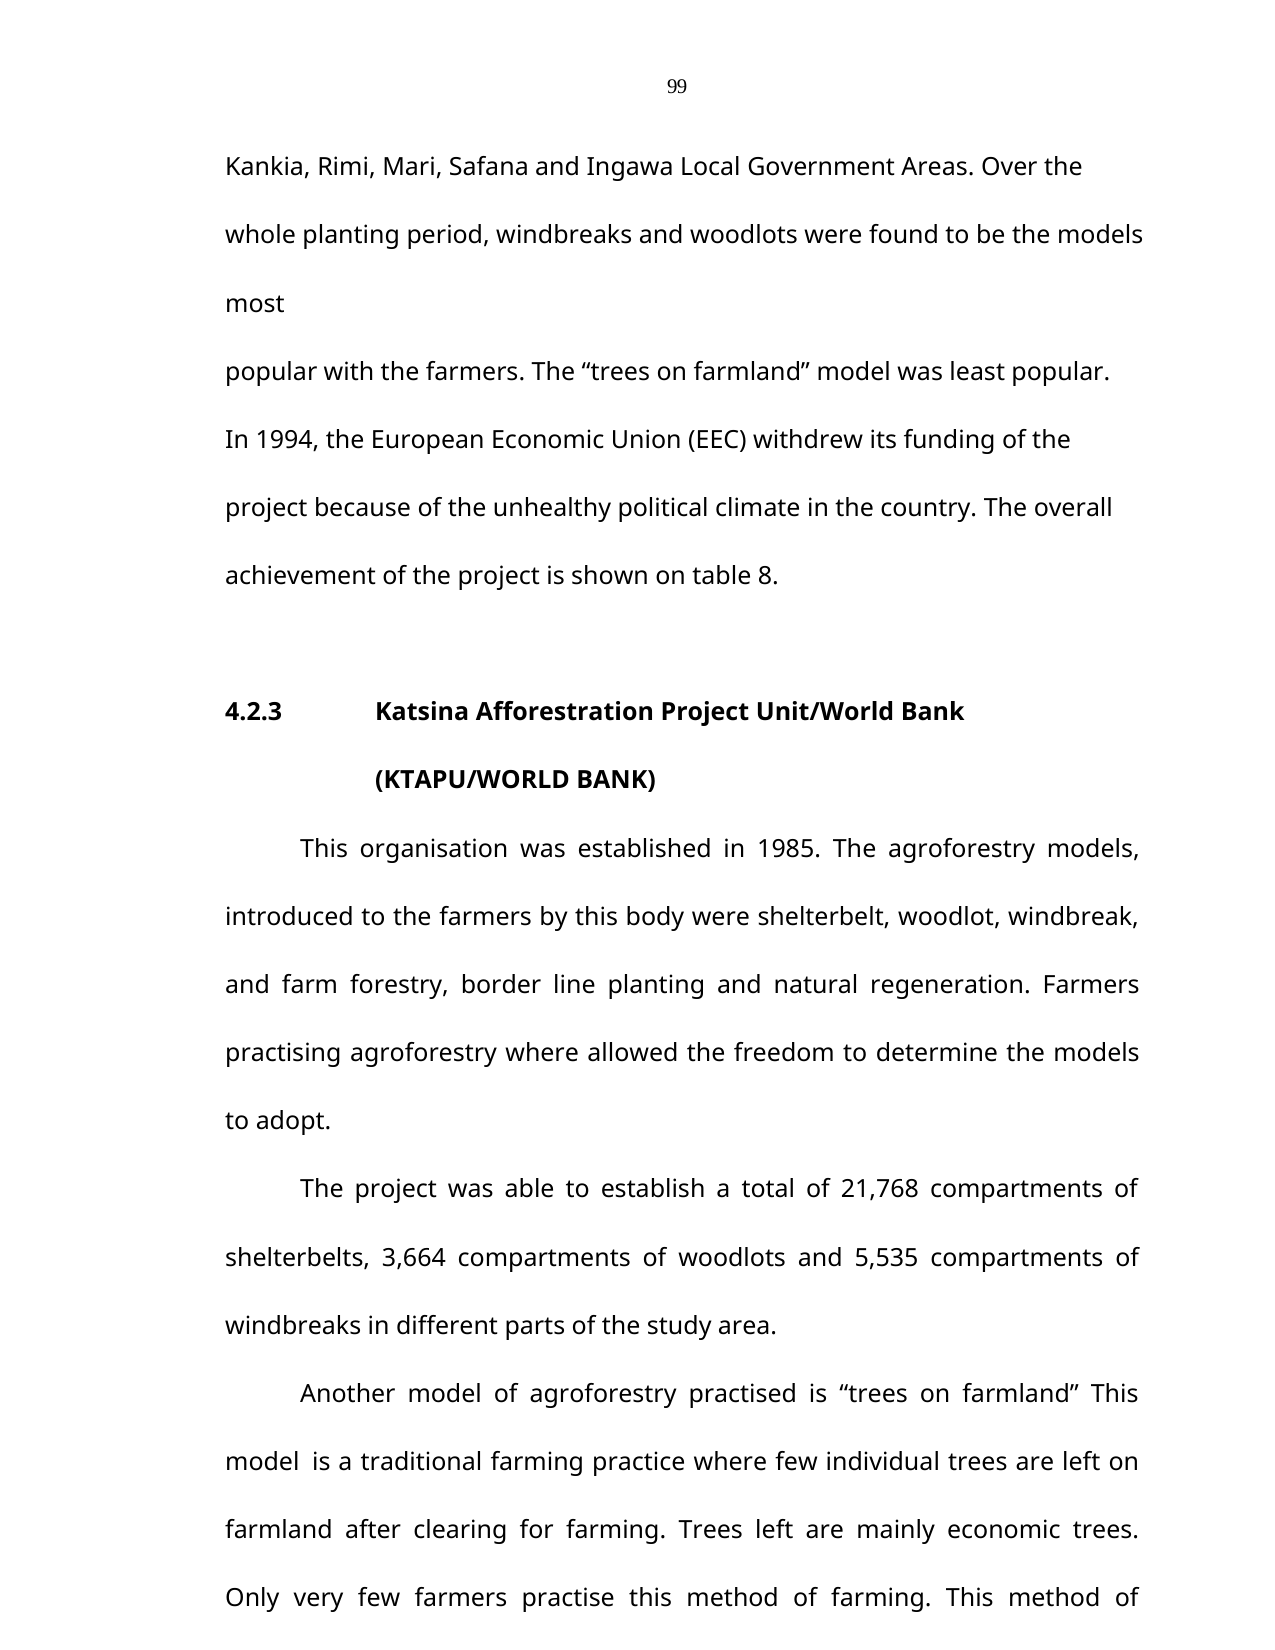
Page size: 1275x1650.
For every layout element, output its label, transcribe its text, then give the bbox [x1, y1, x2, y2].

text The project was able to establish a total of 21,768 compartments of shelterbelts, 3,664 compartments of woodlots and 5,535 compartments of windbreaks in different parts of the study area. [225, 1171, 1139, 1341]
text Kankia, Rimi, Mari, Safana and Ingawa Local Government Areas. Over the whole planting period, windbreaks and woodlots were found to be the models most [225, 149, 1152, 319]
text This organisation was established in 1985. The agroforestry models, introduced to the farmers by this body were shelterbelt, woodlot, windbreak, and farm forestry, border line planting and natural regeneration. Farmers practising agroforestry where allowed the freedom to determine the models to adopt. [225, 830, 1141, 1137]
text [225, 1375, 1140, 1614]
subtitle Katsina Afforestration Project Unit/World Bank (KTAPU/WORLD BANK) [225, 694, 970, 796]
text popular with the farmers. The “trees on farmland” model was least popular. In 1994, the European Economic Union (EEC) withdrew its funding of the project because of the unhealthy political climate in the country. The overall achievement of the project is shown on table 8. [225, 353, 1140, 592]
